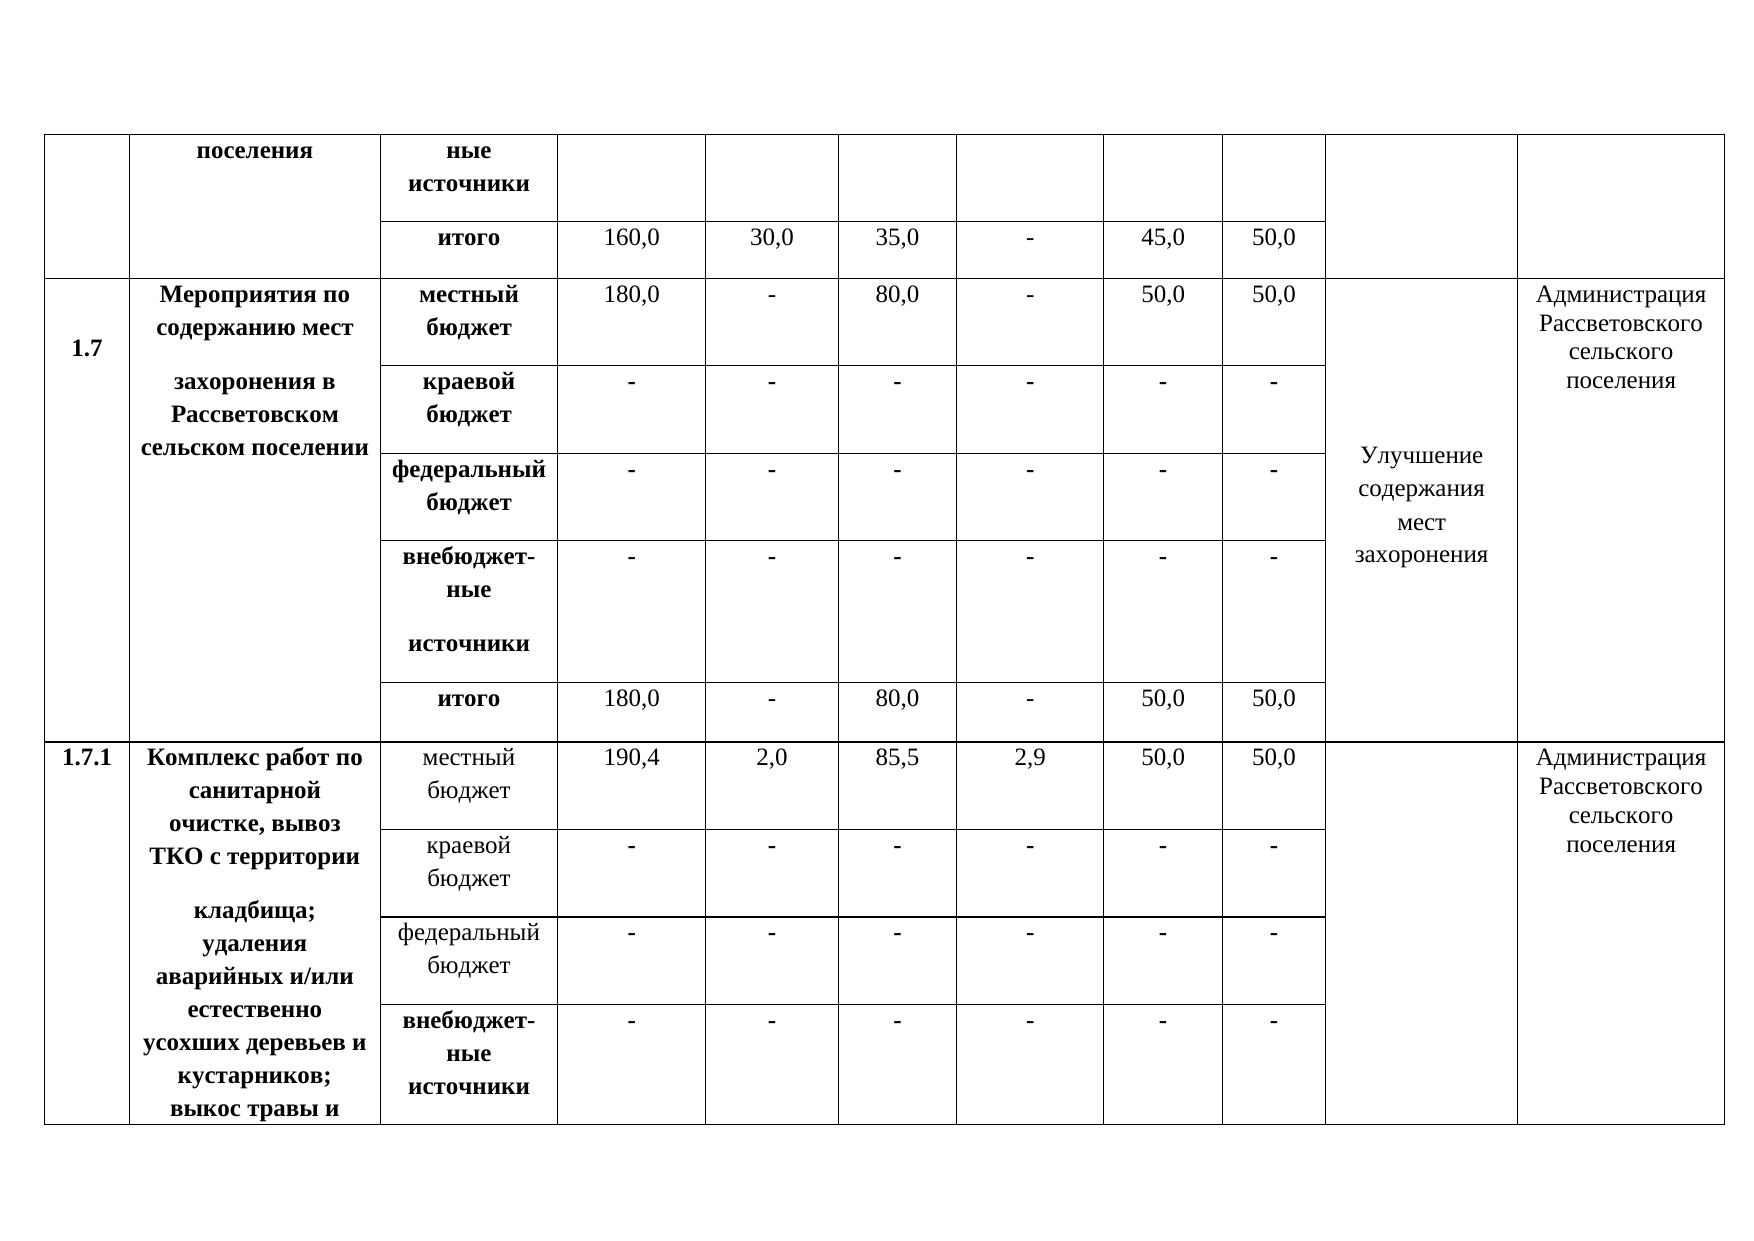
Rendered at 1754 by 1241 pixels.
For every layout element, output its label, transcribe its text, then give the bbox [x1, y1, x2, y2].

table_cell 45,0 [1104, 222, 1222, 278]
table_cell - [839, 830, 956, 916]
table_cell - [706, 541, 838, 682]
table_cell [1518, 279, 1724, 741]
table_cell - [839, 454, 956, 540]
table_cell - [1223, 454, 1325, 540]
table_cell - [957, 918, 1103, 1004]
table_cell - [957, 366, 1103, 453]
table_cell 50,0 [1104, 683, 1222, 741]
table_cell внебюджет-ные источники [381, 1005, 557, 1124]
table_cell местный бюджет [381, 279, 557, 365]
table_cell - [957, 454, 1103, 540]
table_cell [1326, 743, 1517, 1124]
table_cell - [957, 279, 1103, 365]
table_cell итого [381, 222, 557, 278]
table_cell - [957, 683, 1103, 741]
table_cell местный бюджет [381, 743, 557, 829]
table_cell федеральный бюджет [381, 454, 557, 540]
table_cell - [1223, 135, 1325, 221]
table_cell Улучшение содержания мест захоронения [1326, 279, 1517, 741]
table_cell 50,0 [1223, 279, 1325, 365]
table_cell 30,0 [706, 222, 838, 278]
table_cell итого [381, 683, 557, 741]
table_cell - [558, 541, 705, 682]
table_cell - [957, 1005, 1103, 1124]
table_cell - [1223, 918, 1325, 1004]
table_cell - [839, 541, 956, 682]
table_cell - [1223, 1005, 1325, 1124]
table_cell Администрация Рассветовского сельского поселения [1518, 743, 1724, 1124]
table_cell - [839, 135, 956, 221]
table_cell - [706, 1005, 838, 1124]
table_cell - [706, 918, 838, 1004]
table_cell 50,0 [1223, 222, 1325, 278]
table_cell - [1223, 541, 1325, 682]
table_cell - [957, 222, 1103, 278]
table_cell 80,0 [839, 279, 956, 365]
table_cell - [558, 1005, 705, 1124]
table_cell - [558, 918, 705, 1004]
table_cell - [1104, 135, 1222, 221]
table_cell 180,0 [558, 683, 705, 741]
table_cell 1.7 [45, 279, 129, 741]
table_cell 50,0 [1223, 683, 1325, 741]
table_cell - [957, 830, 1103, 916]
table_cell 1.7.1 [45, 743, 129, 1124]
table_cell - [839, 918, 956, 1004]
table_cell 50,0 [1104, 279, 1222, 365]
table_cell - [706, 454, 838, 540]
table_cell - [706, 366, 838, 453]
table_cell - [1223, 830, 1325, 916]
table_cell краевой бюджет [381, 830, 557, 916]
table_cell 190,4 [558, 743, 705, 829]
table_cell - [706, 135, 838, 221]
table_cell 50,0 [1223, 743, 1325, 829]
table_cell - [1104, 1005, 1222, 1124]
table_cell - [1104, 454, 1222, 540]
table_cell 2,9 [957, 743, 1103, 829]
table_cell - [706, 683, 838, 741]
table_cell 160,0 [558, 222, 705, 278]
table_cell Комплекс работ по санитарной очистке, вывоз ТКО с территории кладбища; удаления аварийных и/или естественно усохших деревьев и кустарников; выкос травы и мелкого кустарника на прилегающих территориях; очистка водосточных канав и откачка паводковых вод [130, 743, 380, 1124]
table_cell - [1104, 541, 1222, 682]
table_cell - [558, 135, 705, 221]
table_cell - [957, 541, 1103, 682]
table_cell 80,0 [839, 683, 956, 741]
table_cell - [706, 830, 838, 916]
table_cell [381, 135, 557, 221]
table_cell - [839, 1005, 956, 1124]
table_cell федеральный бюджет [381, 918, 557, 1004]
table_cell - [558, 366, 705, 453]
table_cell - [706, 279, 838, 365]
table_cell - [1104, 918, 1222, 1004]
table_cell - [957, 135, 1103, 221]
table_cell Мероприятия по содержанию мест захоронения в Рассветовском сельском поселении [130, 279, 380, 741]
table_cell 50,0 [1104, 743, 1222, 829]
table_cell - [1104, 366, 1222, 453]
table_cell - [1223, 366, 1325, 453]
table_cell - [558, 454, 705, 540]
table_cell краевой бюджет [381, 366, 557, 453]
table_cell - [558, 830, 705, 916]
table_cell 85,5 [839, 743, 956, 829]
table_cell 180,0 [558, 279, 705, 365]
table_cell 2,0 [706, 743, 838, 829]
table_cell - [839, 366, 956, 453]
table_cell внебюджет-ные источники [381, 541, 557, 682]
table_cell - [1104, 830, 1222, 916]
table_cell 35,0 [839, 222, 956, 278]
